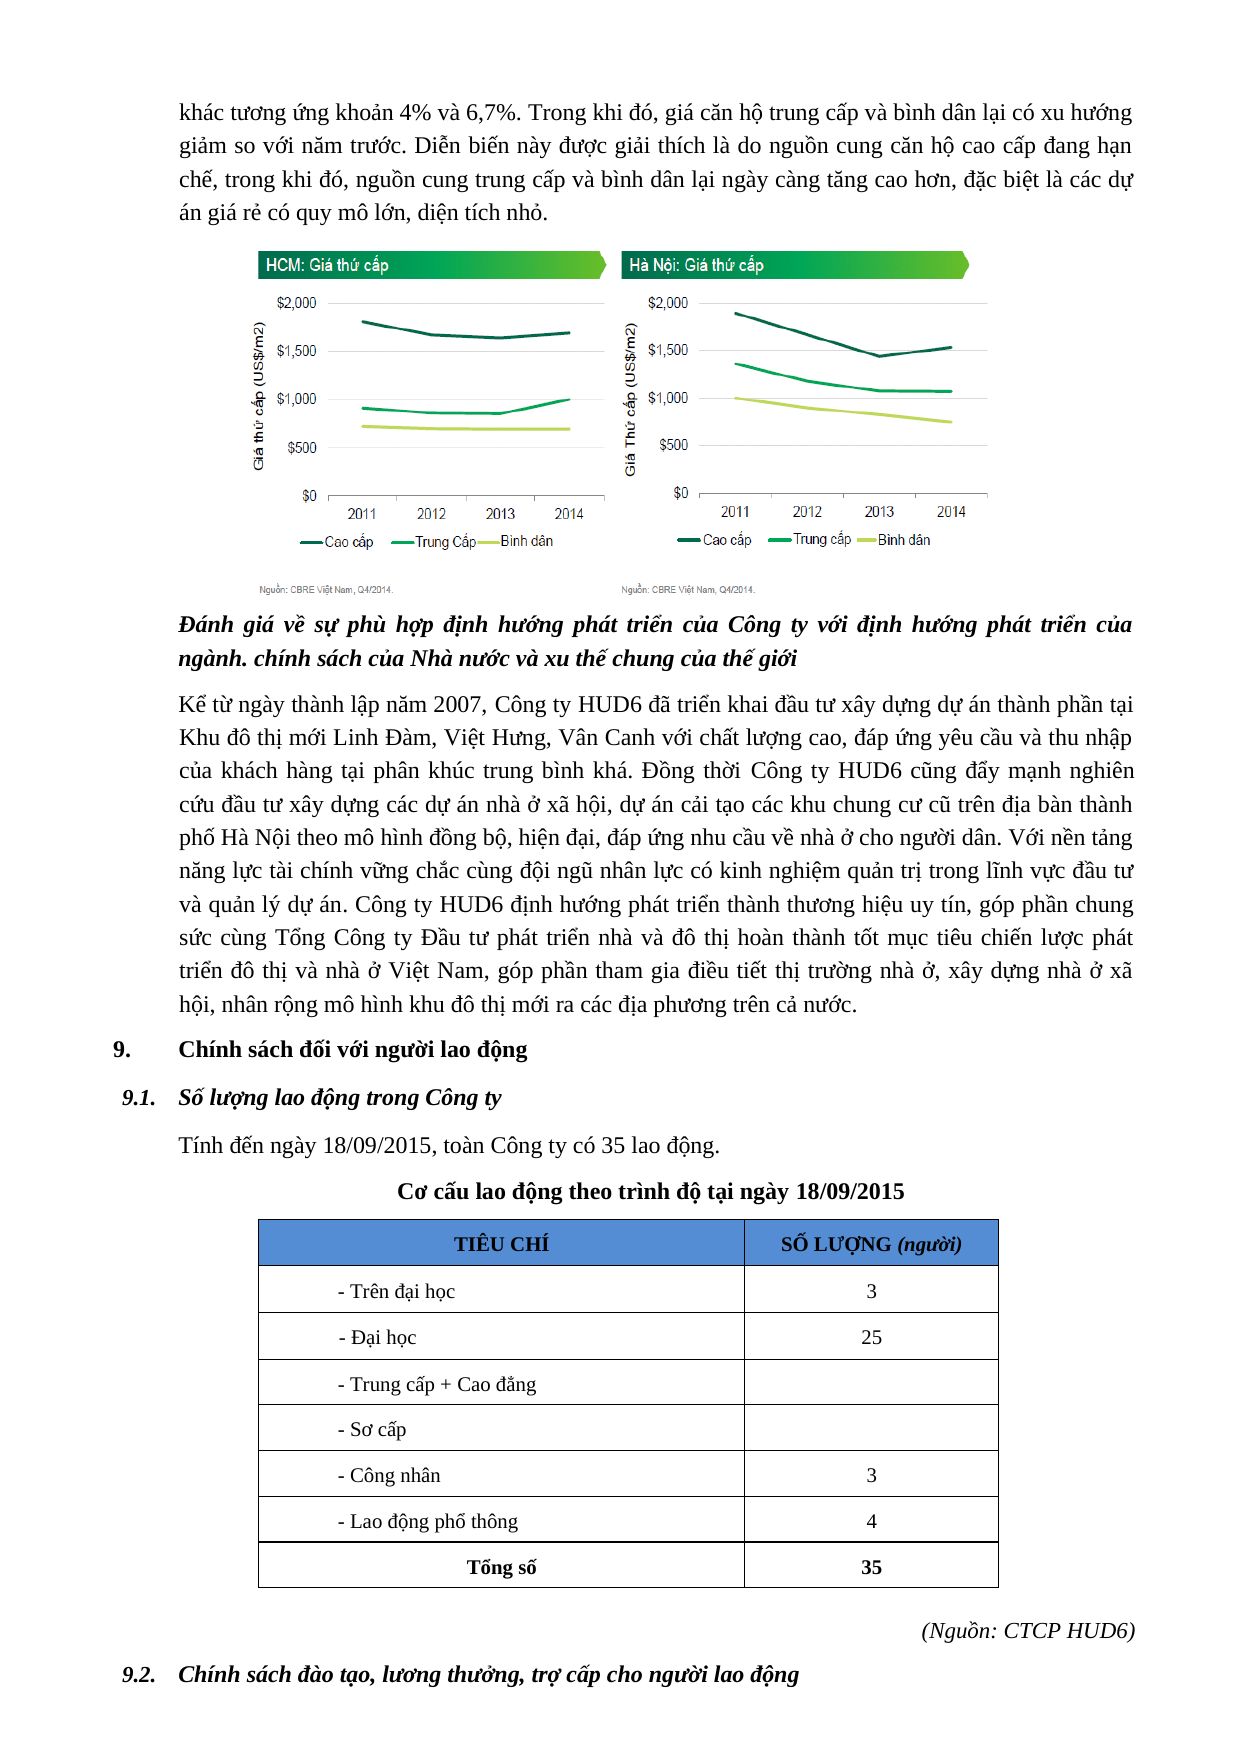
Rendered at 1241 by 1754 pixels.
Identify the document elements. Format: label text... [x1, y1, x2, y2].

table_cell Tổng số [259, 1543, 744, 1587]
table_cell - Trên đại học [259, 1266, 744, 1312]
table_cell [745, 1405, 998, 1450]
list Chính sách đào tạo, lương thưởng, trợ cấp cho người lao động [122, 1656, 1135, 1689]
table_cell - Công nhân [259, 1451, 744, 1496]
table_cell 4 [745, 1497, 998, 1541]
table_cell 35 [745, 1543, 998, 1587]
text Cơ cấu lao động theo trình độ tại ngày 18/09/2015 [166, 1173, 1135, 1206]
list Số lượng lao động trong Công ty [122, 1077, 1135, 1112]
text (Nguồn: CTCP HUD6) [159, 1617, 1135, 1644]
table_cell 25 [745, 1313, 998, 1358]
text Kể từ ngày thành lập năm 2007, Công ty HUD6 đã triển khai đầu tư xây dựng dự án thành phần tại Khu đô thị mới Linh Đàm, Việt Hưng, Vân Canh với chất lượng cao, đáp ứng yêu cầu và thu nhập của khách hàng tại phân khúc trung bình khá. Đồng thời Công ty HUD6 cũng đẩy mạnh nghiên cứu đầu tư xây dựng các dự án nhà ở xã hội, dự án cải tạo các khu chung cư cũ trên địa bàn thành phố Hà Nội theo mô hình đồng bộ, hiện đại, đáp ứng nhu cầu về nhà ở cho người dân. Với nền tảng năng lực tài chính vững chắc cùng đội ngũ nhân lực có kinh nghiệm quản trị trong lĩnh vực đầu tư và quản lý dự án. Công ty HUD6 định hướng phát triển thành thương hiệu uy tín, góp phần chung sức cùng Tổng Công ty Đầu tư phát triển nhà và đô thị hoàn thành tốt mục tiêu chiến lược phát triển đô thị và nhà ở Việt Nam, góp phần tham gia điều tiết thị trường nhà ở, xây dựng nhà ở xã hội, nhân rộng mô hình khu đô thị mới ra các địa phương trên cả nước. [122, 685, 1135, 1019]
table_cell - Đại học [259, 1313, 744, 1358]
list Chính sách đối với người lao động [122, 1031, 1135, 1064]
table_cell [745, 1360, 998, 1404]
text Đánh giá về sự phù hợp định hướng phát triển của Công ty với định hướng phát triển của ngành. chính sách của Nhà nước và xu thế chung của thế giới [178, 606, 1135, 673]
table_header SỐ LƯỢNG (người) [745, 1220, 998, 1265]
text Tính đến ngày 18/09/2015, toàn Công ty có 35 lao động. [122, 1125, 1135, 1160]
picture [251, 245, 991, 602]
table_cell - Trung cấp + Cao đẳng [259, 1360, 744, 1404]
table_cell - Lao động phổ thông [259, 1497, 744, 1541]
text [179, 94, 1135, 227]
table_cell 3 [745, 1266, 998, 1312]
table_cell 3 [745, 1451, 998, 1496]
table_header TIÊU CHÍ [259, 1220, 744, 1265]
table_cell - Sơ cấp [259, 1405, 744, 1450]
